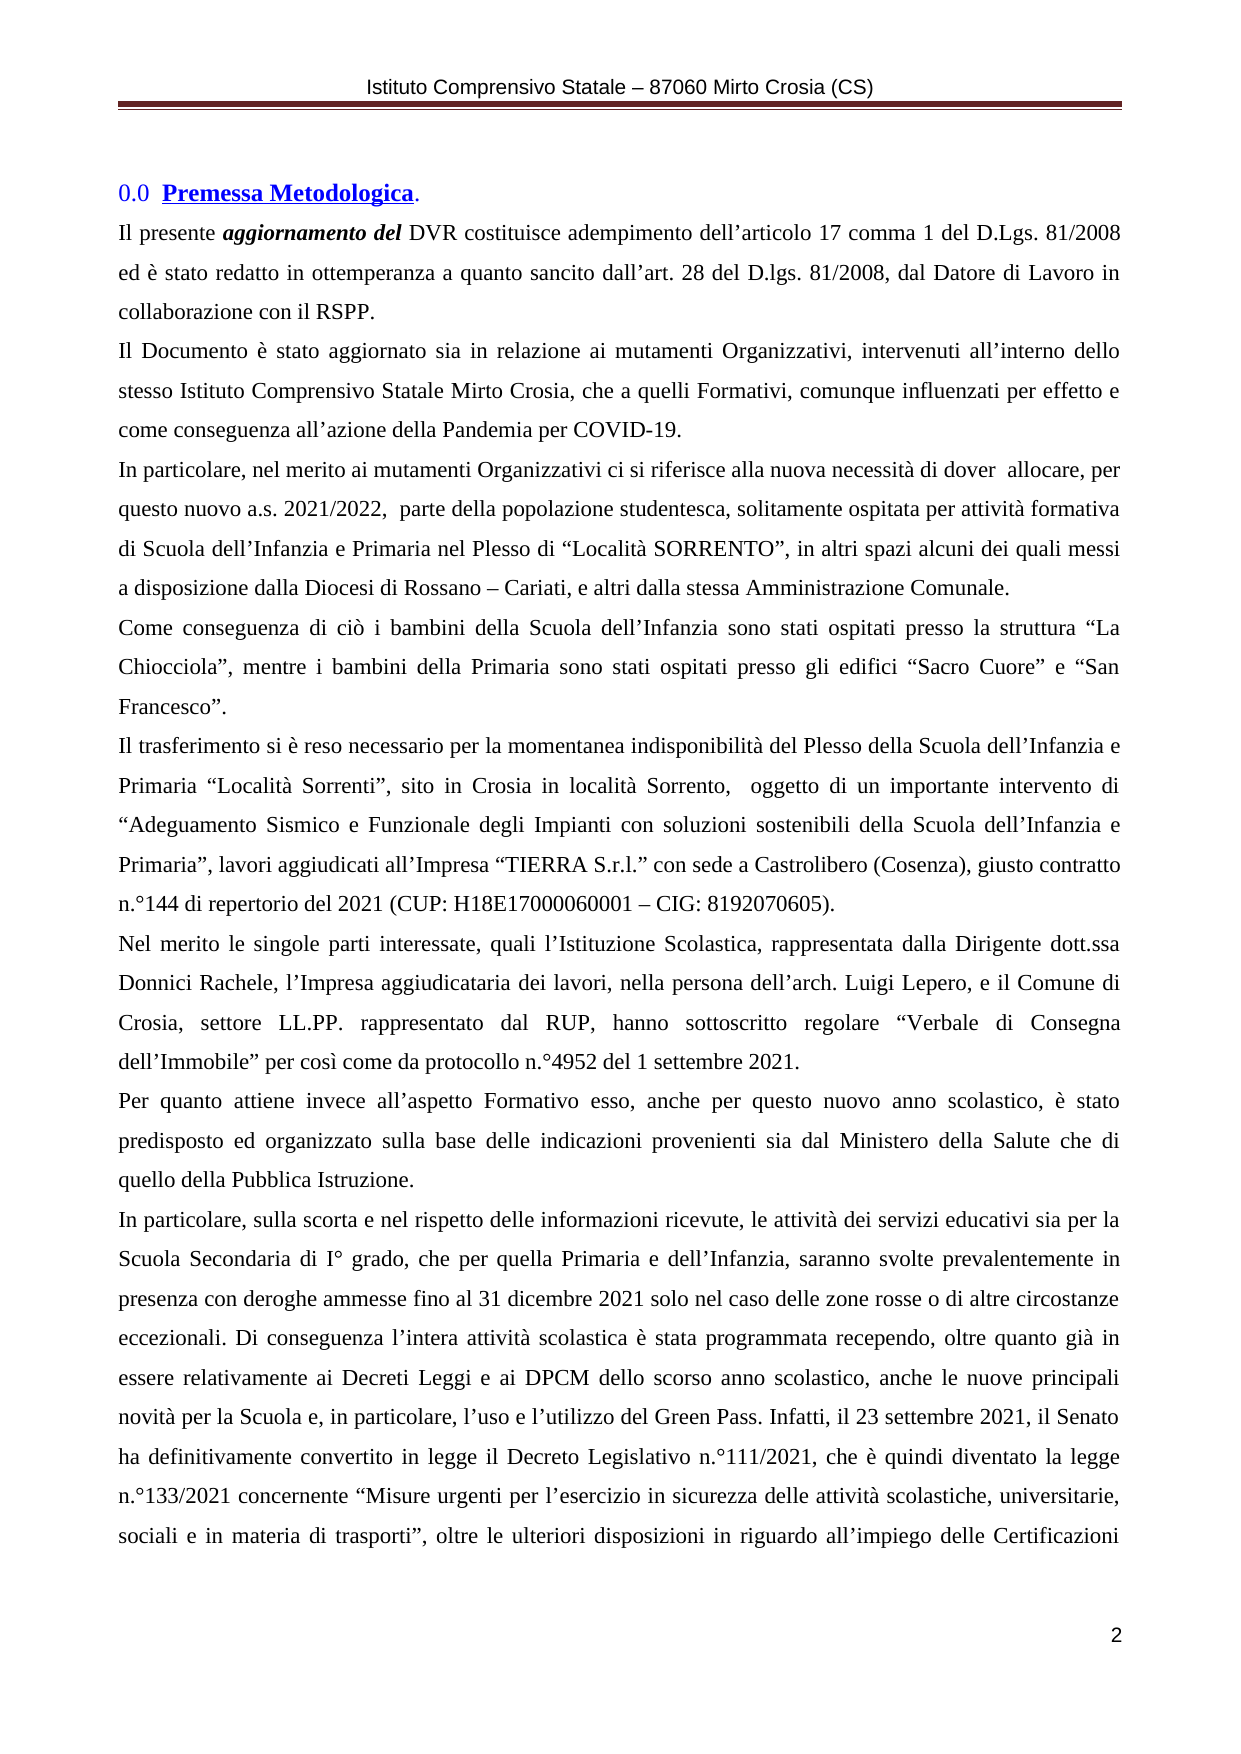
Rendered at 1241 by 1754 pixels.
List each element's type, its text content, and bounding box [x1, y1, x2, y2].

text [118, 1206, 1122, 1548]
text Nel merito le singole parti interessate, quali l’Istituzione Scolastica, rappresentata dalla Dirigente dott.ssa Donnici Rachele, l’Impresa aggiudicataria dei lavori, nella persona dell’arch. Luigi Lepero, e il Comune di Crosia, settore LL.PP. rappresentato dal RUP, hanno sottoscritto regolare “Verbale di Consegna dell’Immobile” per così come da protocollo n.°4952 del 1 settembre 2021. [118, 930, 1122, 1074]
text In particolare, nel merito ai mutamenti Organizzativi ci si riferisce alla nuova necessità di dover allocare, per questo nuovo a.s. 2021/2022, parte della popolazione studentesca, solitamente ospitata per attività formativa di Scuola dell’Infanzia e Primaria nel Plesso di “Località SORRENTO”, in altri spazi alcuni dei quali messi a disposizione dalla Diocesi di Rossano – Cariati, e altri dalla stessa Amministrazione Comunale. [118, 456, 1122, 601]
text Il presente aggiornamento del DVR costituisce adempimento dell’articolo 17 comma 1 del D.Lgs. 81/2008 ed è stato redatto in ottemperanza a quanto sancito dall’art. 28 del D.lgs. 81/2008, dal Datore di Lavoro in collaborazione con il RSPP. [118, 219, 1122, 324]
text 0.0 Premessa Metodologica. [118, 178, 1122, 207]
text Come conseguenza di ciò i bambini della Scuola dell’Infanzia sono stati ospitati presso la struttura “La Chiocciola”, mentre i bambini della Primaria sono stati ospitati presso gli edifici “Sacro Cuore” e “San Francesco”. [118, 614, 1122, 719]
text Il trasferimento si è reso necessario per la momentanea indisponibilità del Plesso della Scuola dell’Infanzia e Primaria “Località Sorrenti”, sito in Crosia in località Sorrento, oggetto di un importante intervento di “Adeguamento Sismico e Funzionale degli Impianti con soluzioni sostenibili della Scuola dell’Infanzia e Primaria”, lavori aggiudicati all’Impresa “TIERRA S.r.l.” con sede a Castrolibero (Cosenza), giusto contratto n.°144 di repertorio del 2021 (CUP: H18E17000060001 – CIG: 8192070605). [118, 732, 1122, 917]
text Per quanto attiene invece all’aspetto Formativo esso, anche per questo nuovo anno scolastico, è stato predisposto ed organizzato sulla base delle indicazioni provenienti sia dal Ministero della Salute che di quello della Pubblica Istruzione. [118, 1088, 1122, 1193]
text Il Documento è stato aggiornato sia in relazione ai mutamenti Organizzativi, intervenuti all’interno dello stesso Istituto Comprensivo Statale Mirto Crosia, che a quelli Formativi, comunque influenzati per effetto e come conseguenza all’azione della Pandemia per COVID-19. [118, 337, 1122, 443]
